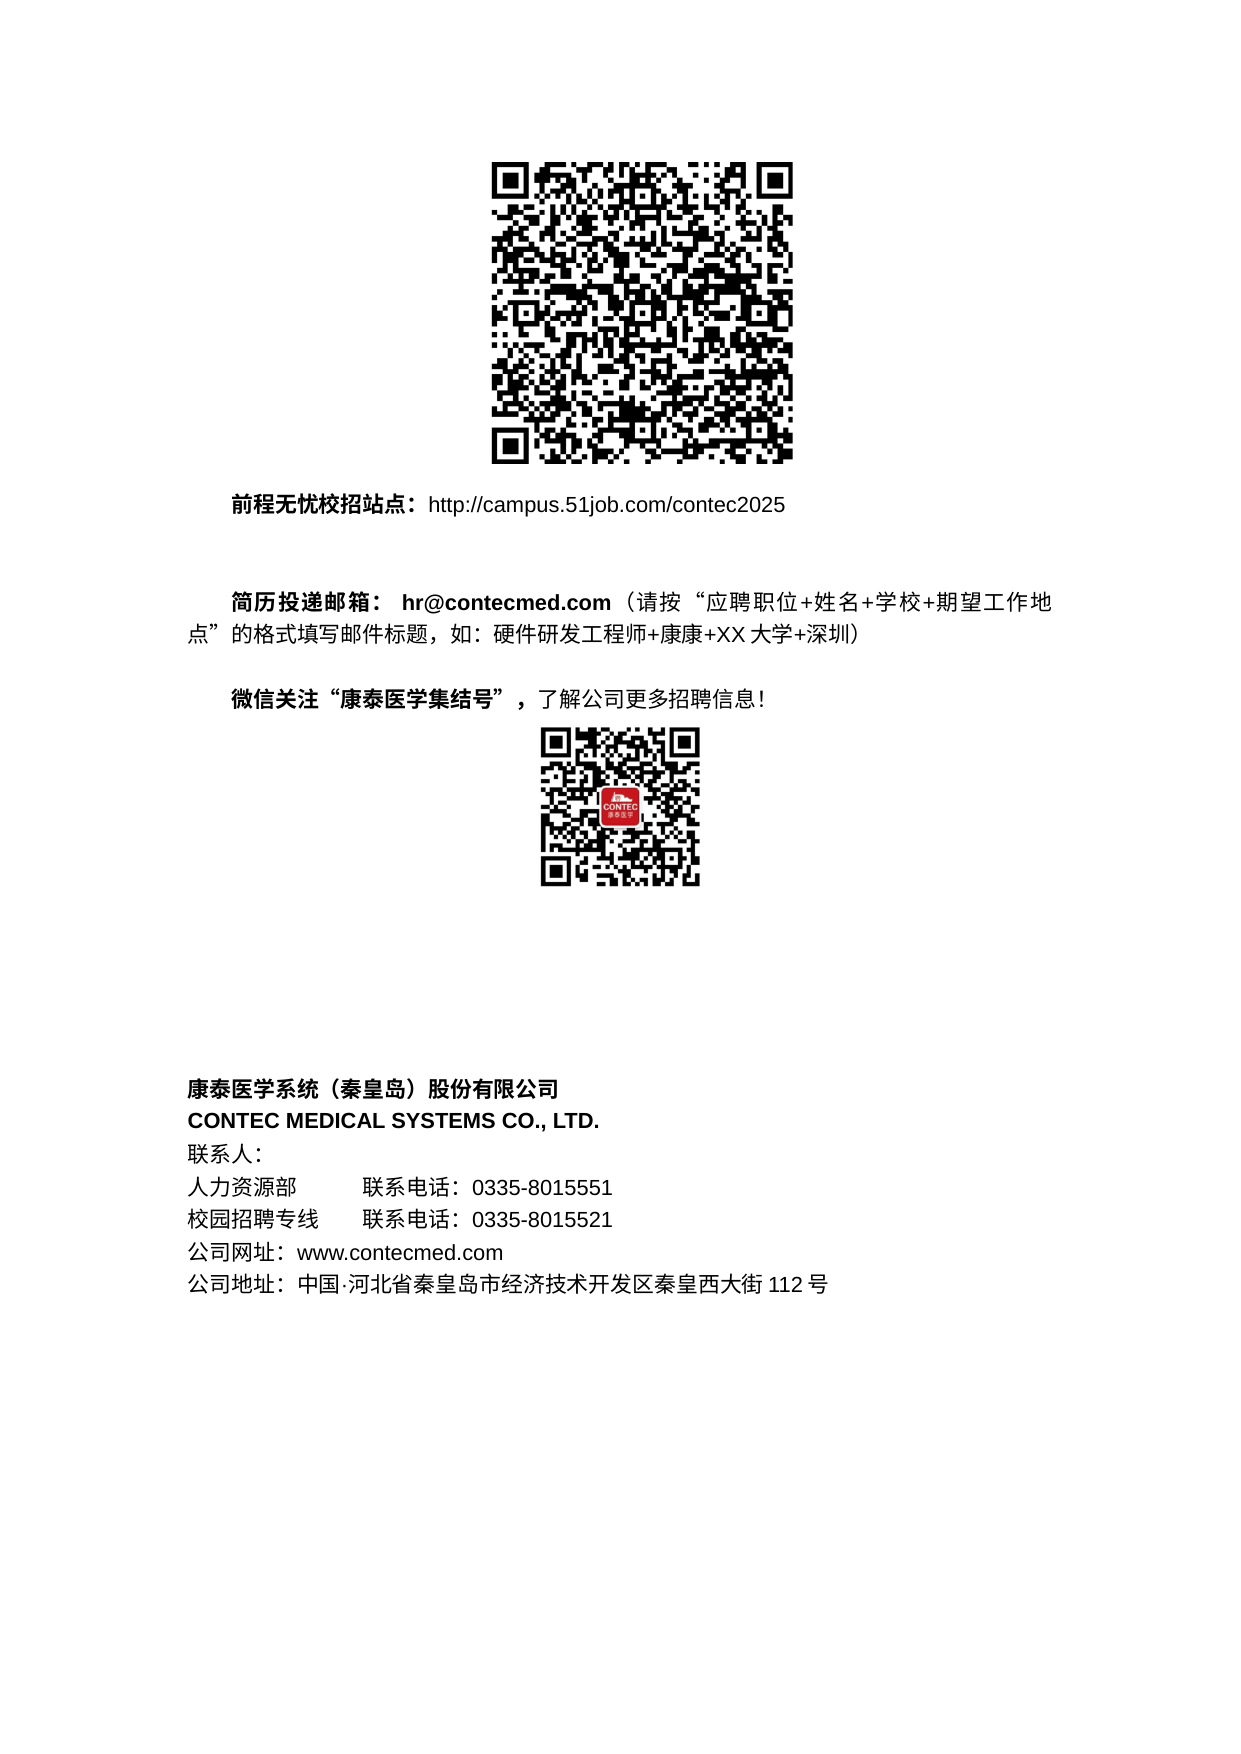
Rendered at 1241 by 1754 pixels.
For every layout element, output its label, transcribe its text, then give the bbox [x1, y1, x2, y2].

text CONTEC MEDICAL SYSTEMS CO., LTD. [187, 1104, 1053, 1137]
text 康泰医学系统（秦皇岛）股份有限公司 [187, 1072, 1053, 1104]
text 公司网址：www.contecmed.com [187, 1234, 1053, 1267]
text 公司地址：中国·河北省秦皇岛市经济技术开发区秦皇西大街112号 [187, 1267, 1053, 1299]
text 前程无忧校招站点：http://campus.51job.com/contec2025 [187, 487, 1053, 519]
picture [491, 162, 793, 464]
text 微信关注“康泰医学集结号”，了解公司更多招聘信息！ [187, 682, 1053, 714]
text 人力资源部 联系电话：0335-8015551 [187, 1169, 1053, 1202]
picture [528, 714, 712, 899]
text 联系人： [187, 1137, 1053, 1169]
text 校园招聘专线 联系电话：0335-8015521 [187, 1202, 1053, 1234]
text 简历投递邮箱： hr@contecmed.com（请按“应聘职位+姓名+学校+期望工作地点”的格式填写邮件标题，如：硬件研发工程师+康康+XX大学+深圳） [187, 584, 1053, 649]
